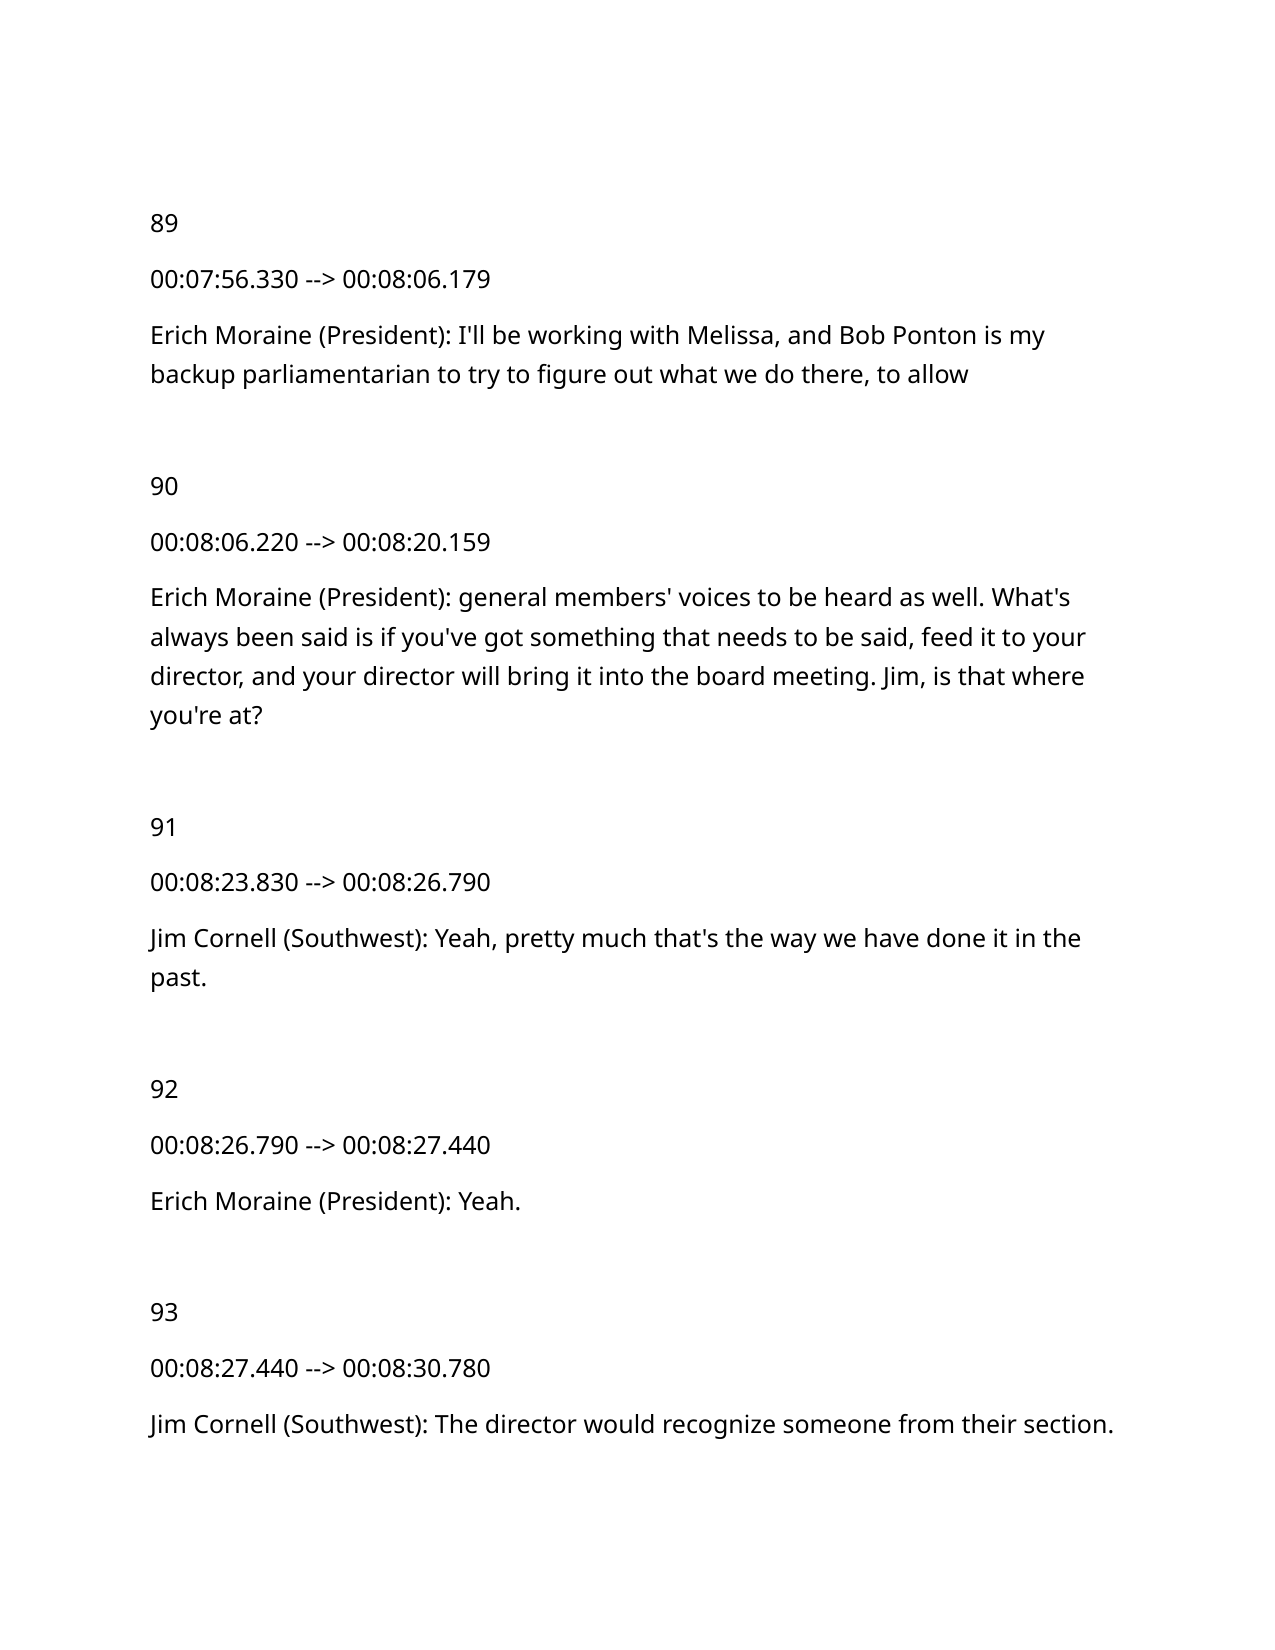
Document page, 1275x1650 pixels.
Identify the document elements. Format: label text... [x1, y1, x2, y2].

text Erich Moraine (President): I'll be working with Melissa, and Bob Ponton is my backup parliamentarian to try to figure out what we do there, to allow [150, 317, 1125, 391]
text 91 [150, 809, 1125, 843]
text 89 [150, 206, 1125, 240]
text 00:08:06.220 --> 00:08:20.159 [150, 524, 1125, 558]
text Jim Cornell (Southwest): The director would recognize someone from their section. [150, 1407, 1125, 1441]
text 00:08:26.790 --> 00:08:27.440 [150, 1127, 1125, 1162]
text 92 [150, 1072, 1125, 1106]
text 00:07:56.330 --> 00:08:06.179 [150, 262, 1125, 296]
text 00:08:23.830 --> 00:08:26.790 [150, 865, 1125, 899]
text 90 [150, 468, 1125, 502]
text Jim Cornell (Southwest): Yeah, pretty much that's the way we have done it in the past. [150, 921, 1125, 994]
text 00:08:27.440 --> 00:08:30.780 [150, 1351, 1125, 1385]
text Erich Moraine (President): general members' voices to be heard as well. What's always been said is if you've got something that needs to be said, feed it to your director, and your director will bring it into the board meeting. Jim, is that where you're at? [150, 580, 1125, 732]
text Erich Moraine (President): Yeah. [150, 1183, 1125, 1217]
text 93 [150, 1295, 1125, 1329]
